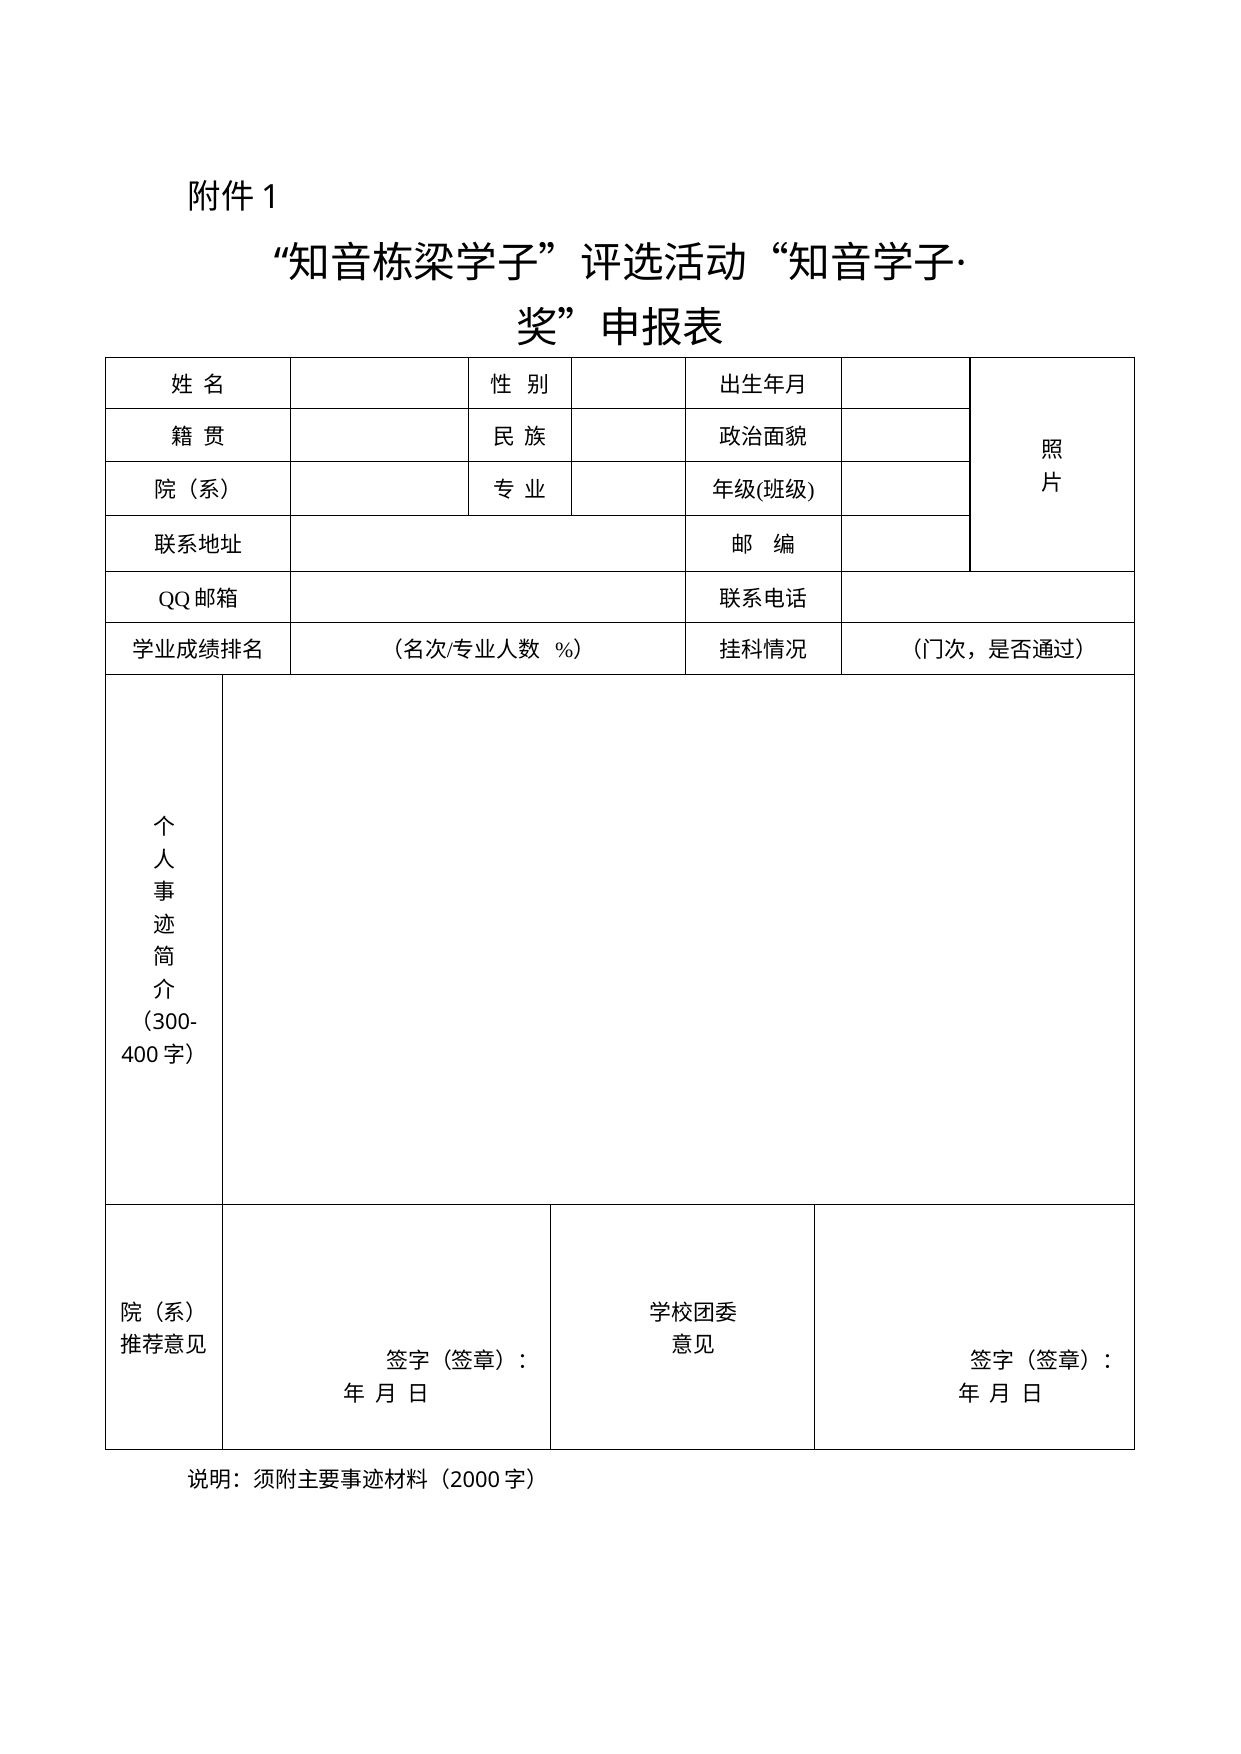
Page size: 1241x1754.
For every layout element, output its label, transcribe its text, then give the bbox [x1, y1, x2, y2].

table_cell [842, 572, 1134, 622]
table_cell 签字（签章）： 年 月 日 [815, 1205, 1134, 1449]
table_header 出生年月 [686, 358, 841, 408]
table_header 照 片 [971, 358, 1134, 571]
text “知音栋梁学子”评选活动“知音学子· 奖”申报表 [187, 227, 1053, 357]
table_cell [291, 516, 685, 571]
table_cell [291, 572, 685, 622]
table_cell 挂科情况 [686, 623, 841, 673]
table_header 姓 名 [106, 358, 290, 408]
table_cell 政治面貌 [686, 409, 841, 461]
table_header [572, 358, 685, 408]
table_cell [291, 409, 468, 461]
text 说明：须附主要事迹材料（2000字） [187, 1462, 1053, 1495]
table_cell 签字（签章）： 年 月 日 [223, 1205, 550, 1449]
table_cell （名次/专业人数 %） [291, 623, 685, 673]
table_cell 学校团委 意见 [551, 1205, 814, 1449]
table_cell （门次，是否通过） [842, 623, 1134, 673]
table_cell 籍 贯 [106, 409, 290, 461]
table_cell [842, 516, 969, 571]
table_cell 专 业 [469, 462, 571, 514]
table_cell [291, 462, 468, 514]
table_header [842, 358, 969, 408]
table_cell 联系地址 [106, 516, 290, 571]
table_cell [842, 462, 969, 514]
table_cell 年级(班级) [686, 462, 841, 514]
table_cell 院（系） 推荐意见 [106, 1205, 222, 1449]
table_cell 联系电话 [686, 572, 841, 622]
table_cell QQ邮箱 [106, 572, 290, 622]
table_cell 个 人 事 迹 简 介 （300- 400字） [106, 675, 222, 1203]
text 附件1 [187, 162, 1053, 227]
table_cell 院（系） [106, 462, 290, 514]
table_cell 民 族 [469, 409, 571, 461]
table_cell 邮 编 [686, 516, 841, 571]
table_cell [223, 675, 1134, 1203]
table_header [291, 358, 468, 408]
table_header 性 别 [469, 358, 571, 408]
table_cell 学业成绩排名 [106, 623, 290, 673]
table_cell [572, 409, 685, 461]
table_cell [842, 409, 969, 461]
table_cell [572, 462, 685, 514]
